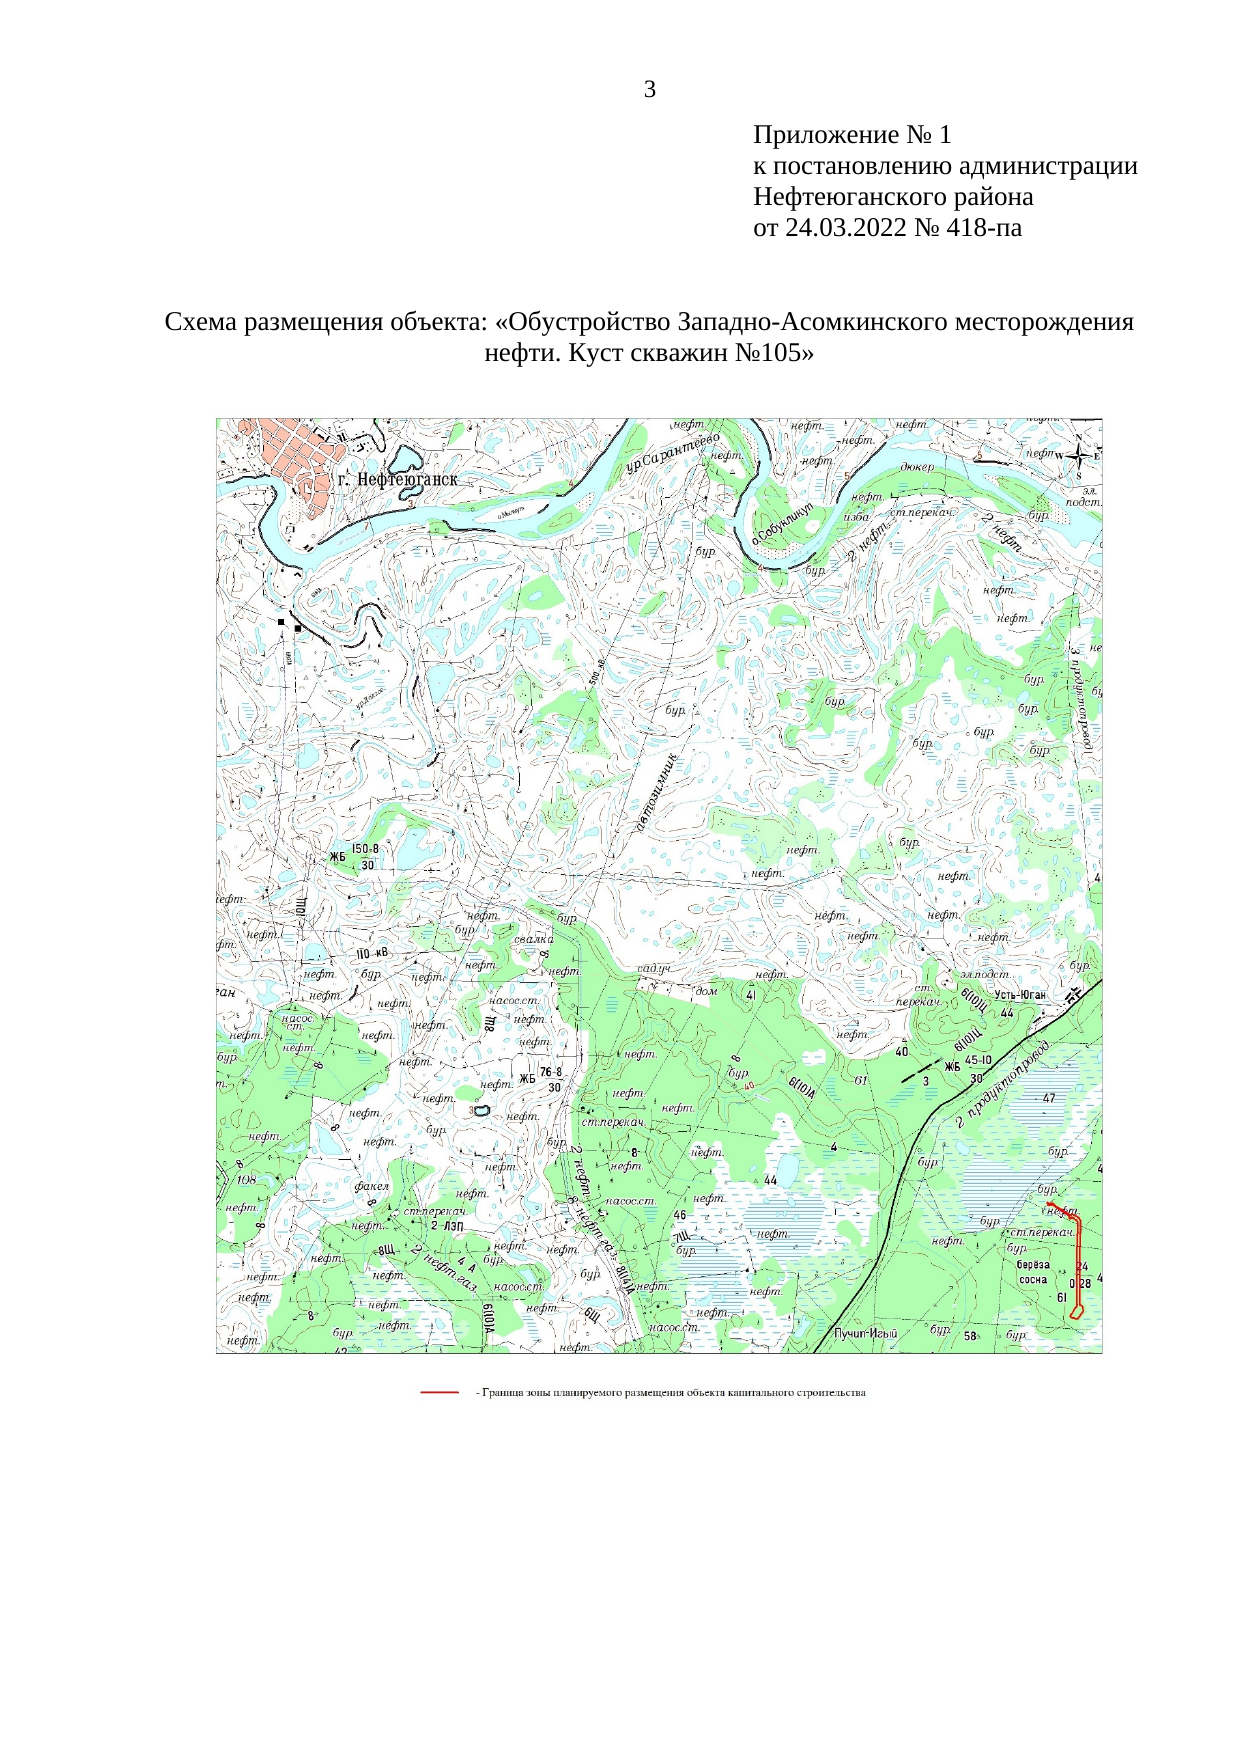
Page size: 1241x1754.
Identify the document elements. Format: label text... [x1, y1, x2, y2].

text Нефтеюганского района [753, 180, 1152, 212]
text от 24.03.2022 № 418-па [753, 212, 1152, 243]
text Схема размещения объекта: «Обустройство Западно-Асомкинского месторождения нефти. Куст скважин №105» [148, 305, 1152, 367]
picture [204, 406, 1118, 1411]
text Приложение № 1 [753, 118, 1152, 149]
text к постановлению администрации [753, 149, 1152, 180]
